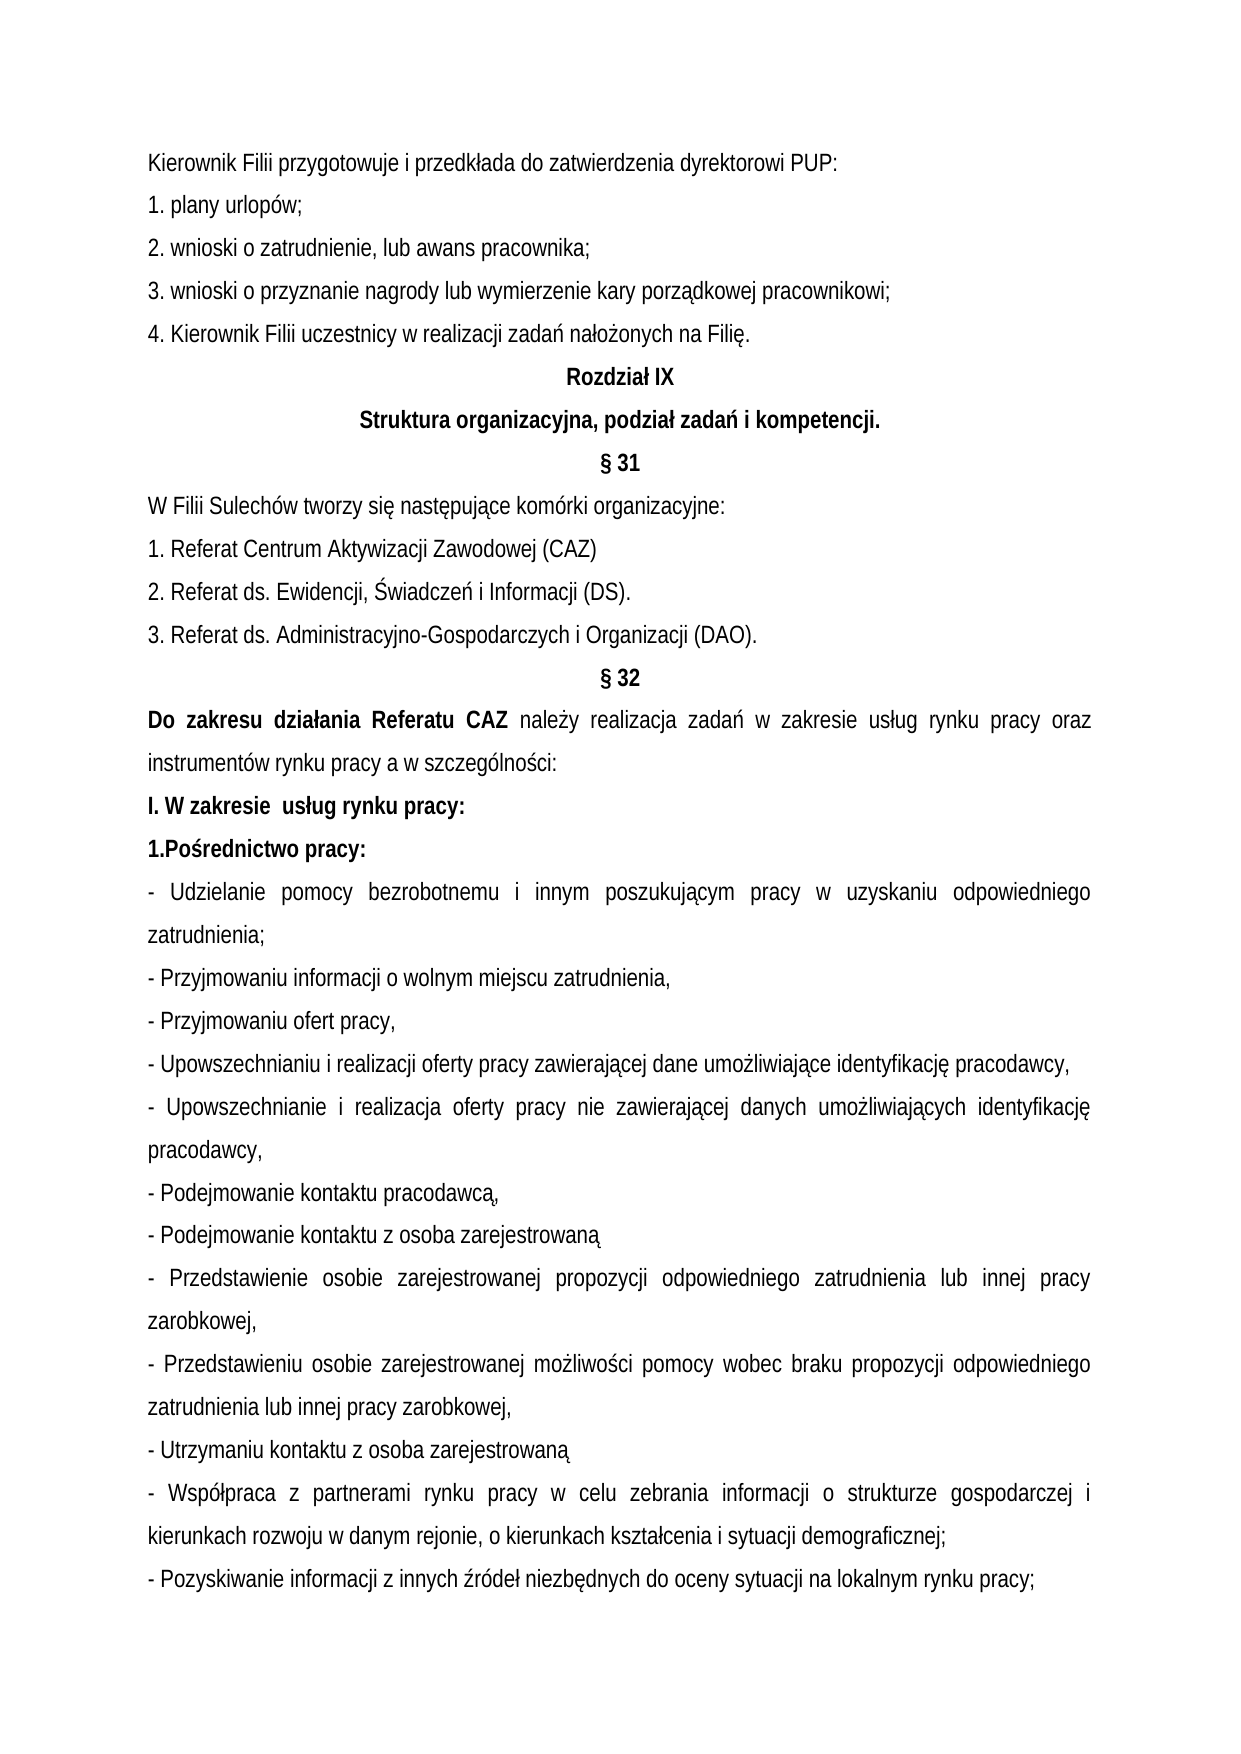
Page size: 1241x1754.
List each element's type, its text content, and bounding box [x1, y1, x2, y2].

text Rozdział IX [148, 362, 1093, 391]
text § 31 [148, 448, 1093, 477]
text Do zakresu działania Referatu CAZ należy realizacja zadań w zakresie usług rynku pracy oraz instrumentów rynku pracy a w szczególności: [148, 706, 1093, 777]
text 3. Referat ds. Administracyjno-Gospodarczych i Organizacji (DAO). [148, 620, 1093, 648]
text - Upowszechnianie i realizacja oferty pracy nie zawierającej danych umożliwiających identyfikację pracodawcy, [148, 1092, 1093, 1163]
text - Współpraca z partnerami rynku pracy w celu zebrania informacji o strukturze gospodarczej i kierunkach rozwoju w danym rejonie, o kierunkach kształcenia i sytuacji demograficznej; [148, 1478, 1093, 1549]
text - Przyjmowaniu informacji o wolnym miejscu zatrudnienia, [148, 963, 1093, 992]
text - Przedstawienie osobie zarejestrowanej propozycji odpowiedniego zatrudnienia lub innej pracy zarobkowej, [148, 1263, 1093, 1335]
text W Filii Sulechów tworzy się następujące komórki organizacyjne: [148, 491, 1093, 519]
text - Przyjmowaniu ofert pracy, [148, 1006, 1093, 1034]
text - Podejmowanie kontaktu z osoba zarejestrowaną [148, 1221, 1093, 1249]
text 1. Referat Centrum Aktywizacji Zawodowej (CAZ) [148, 534, 1093, 562]
text Struktura organizacyjna, podział zadań i kompetencji. [148, 405, 1093, 434]
text 4. Kierownik Filii uczestnicy w realizacji zadań nałożonych na Filię. [148, 319, 1093, 348]
text - Upowszechnianiu i realizacji oferty pracy zawierającej dane umożliwiające identyfikację pracodawcy, [148, 1049, 1093, 1077]
text Kierownik Filii przygotowuje i przedkłada do zatwierdzenia dyrektorowi PUP: [148, 148, 1093, 176]
text - Przedstawieniu osobie zarejestrowanej możliwości pomocy wobec braku propozycji odpowiedniego zatrudnienia lub innej pracy zarobkowej, [148, 1349, 1093, 1421]
text - Utrzymaniu kontaktu z osoba zarejestrowaną [148, 1435, 1093, 1464]
text 2. Referat ds. Ewidencji, Świadczeń i Informacji (DS). [148, 577, 1093, 605]
text - Udzielanie pomocy bezrobotnemu i innym poszukującym pracy w uzyskaniu odpowiedniego zatrudnienia; [148, 877, 1093, 949]
text 1.Pośrednictwo pracy: [148, 834, 1093, 863]
text § 32 [148, 663, 1093, 691]
text - Podejmowanie kontaktu pracodawcą, [148, 1178, 1093, 1206]
text 1. plany urlopów; [148, 191, 1093, 219]
text - Pozyskiwanie informacji z innych źródeł niezbędnych do oceny sytuacji na lokalnym rynku pracy; [148, 1564, 1093, 1592]
text 3. wnioski o przyznanie nagrody lub wymierzenie kary porządkowej pracownikowi; [148, 276, 1093, 305]
text I. W zakresie usług rynku pracy: [148, 791, 1093, 820]
text 2. wnioski o zatrudnienie, lub awans pracownika; [148, 233, 1093, 262]
